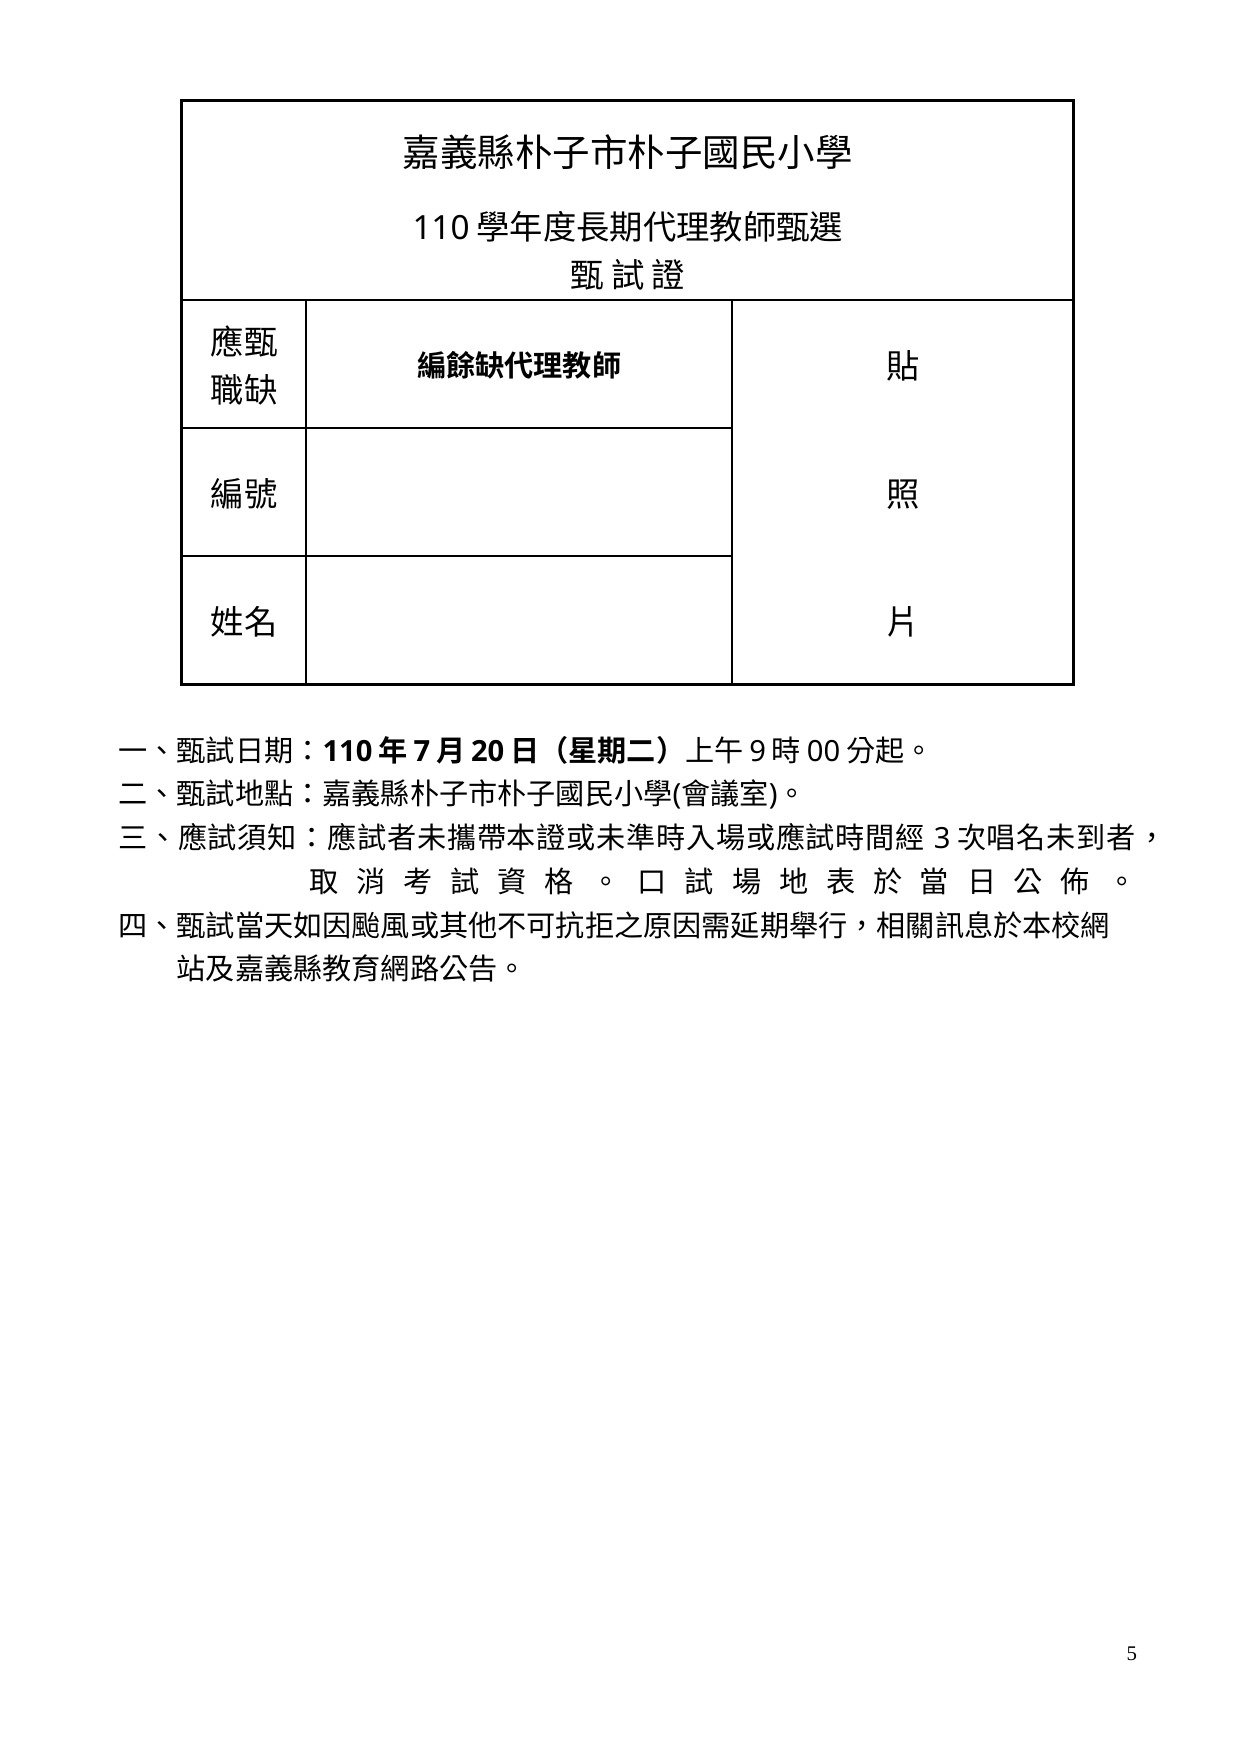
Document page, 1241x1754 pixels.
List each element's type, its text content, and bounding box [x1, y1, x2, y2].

text 一、甄試日期：110年7月20日（星期二）上午9時00分起。 [118, 726, 1137, 770]
table_cell [307, 557, 731, 683]
table_cell 應甄 職缺 [183, 301, 305, 427]
table_header 嘉義縣朴子市朴子國民小學 [183, 102, 1072, 199]
text 三、應試須知：應試者未攜帶本證或未準時入場或應試時間經3次唱名未到者，取消考試資格。口試場地表於當日公佈。 [118, 813, 1137, 901]
text 二、甄試地點：嘉義縣朴子市朴子國民小學(會議室)。 [118, 770, 1137, 813]
table_cell [307, 429, 731, 555]
table_cell 編餘缺代理教師 [307, 301, 731, 427]
table_cell 照 [733, 427, 1072, 555]
table_cell 編號 [183, 429, 305, 555]
table_cell 姓名 [183, 557, 305, 683]
text 四、甄試當天如因颱風或其他不可抗拒之原因需延期舉行，相關訊息於本校網站及嘉義縣教育網路公告。 [118, 901, 1137, 988]
table_cell 110學年度長期代理教師甄選 甄 試 證 [183, 199, 1072, 299]
table_cell 貼 [733, 301, 1072, 427]
table_cell 片 [733, 555, 1072, 683]
